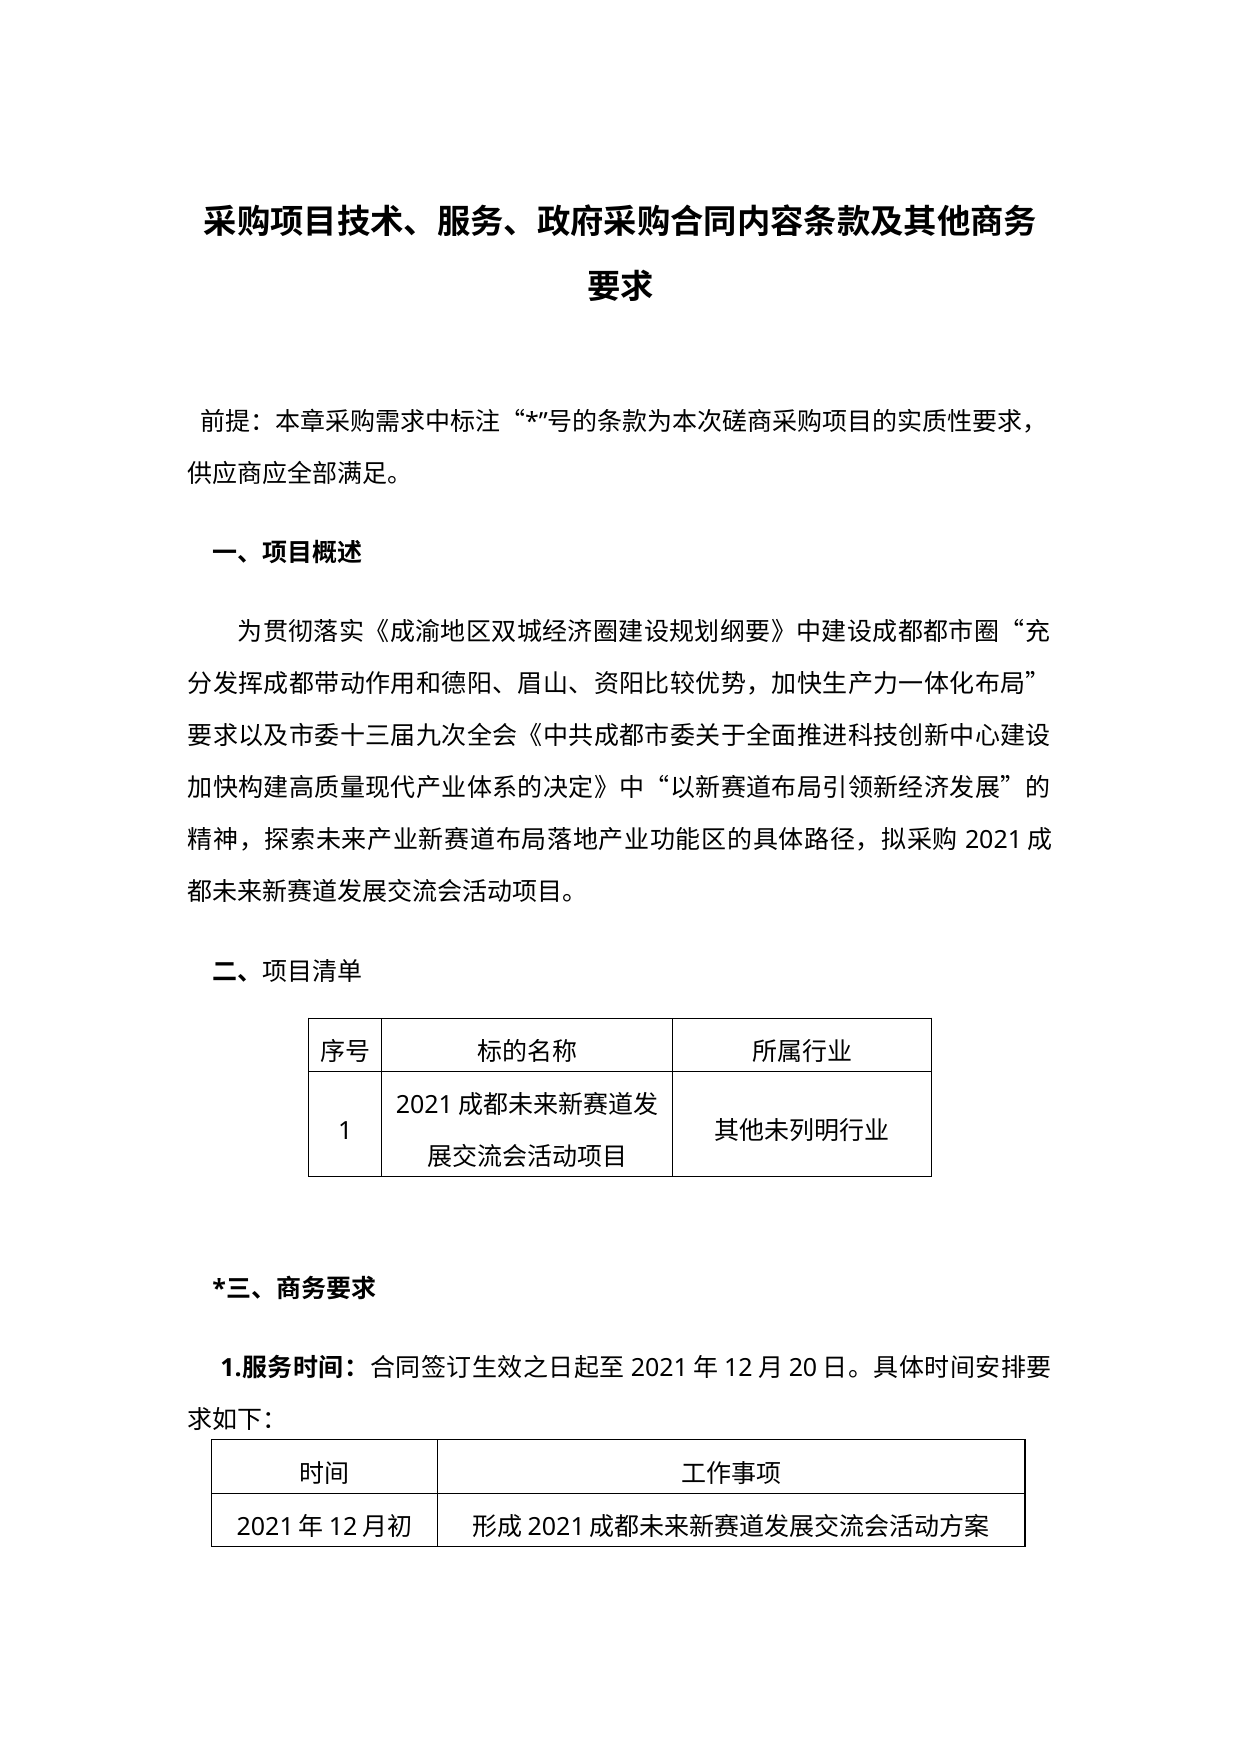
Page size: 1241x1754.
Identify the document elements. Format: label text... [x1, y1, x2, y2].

table_cell 2021年12月初 [212, 1494, 437, 1546]
table_cell 2021成都未来新赛道发展交流会活动项目 [382, 1072, 672, 1176]
table_header 标的名称 [382, 1019, 672, 1071]
table_header 时间 [212, 1440, 437, 1492]
table_cell 其他未列明行业 [673, 1072, 931, 1176]
text 前提：本章采购需求中标注“*”号的条款为本次磋商采购项目的实质性要求，供应商应全部满足。 [187, 388, 1053, 492]
table_header 工作事项 [438, 1440, 1024, 1492]
subtitle *三、商务要求 [187, 1256, 1053, 1308]
table_cell 1 [309, 1072, 381, 1176]
text 为贯彻落实《成渝地区双城经济圈建设规划纲要》中建设成都都市圈“充分发挥成都带动作用和德阳、眉山、资阳比较优势，加快生产力一体化布局”要求以及市委十三届九次全会《中共成都市委关于全面推进科技创新中心建设加快构建高质量现代产业体系的决定》中“以新赛道布局引领新经济发展”的精神，探索未来产业新赛道布局落地产业功能区的具体路径，拟采购2021成都未来新赛道发展交流会活动项目。 [187, 599, 1053, 911]
subtitle 一、项目概述 [187, 519, 1053, 572]
table_header 序号 [309, 1019, 381, 1071]
table_cell 形成2021成都未来新赛道发展交流会活动方案 [438, 1494, 1024, 1546]
subtitle 二、项目清单 [187, 938, 1053, 990]
title 采购项目技术、服务、政府采购合同内容条款及其他商务要求 [187, 187, 1053, 317]
text 1.服务时间：合同签订生效之日起至2021年12月20日。具体时间安排要求如下： [187, 1335, 1053, 1439]
table_header 所属行业 [673, 1019, 931, 1071]
